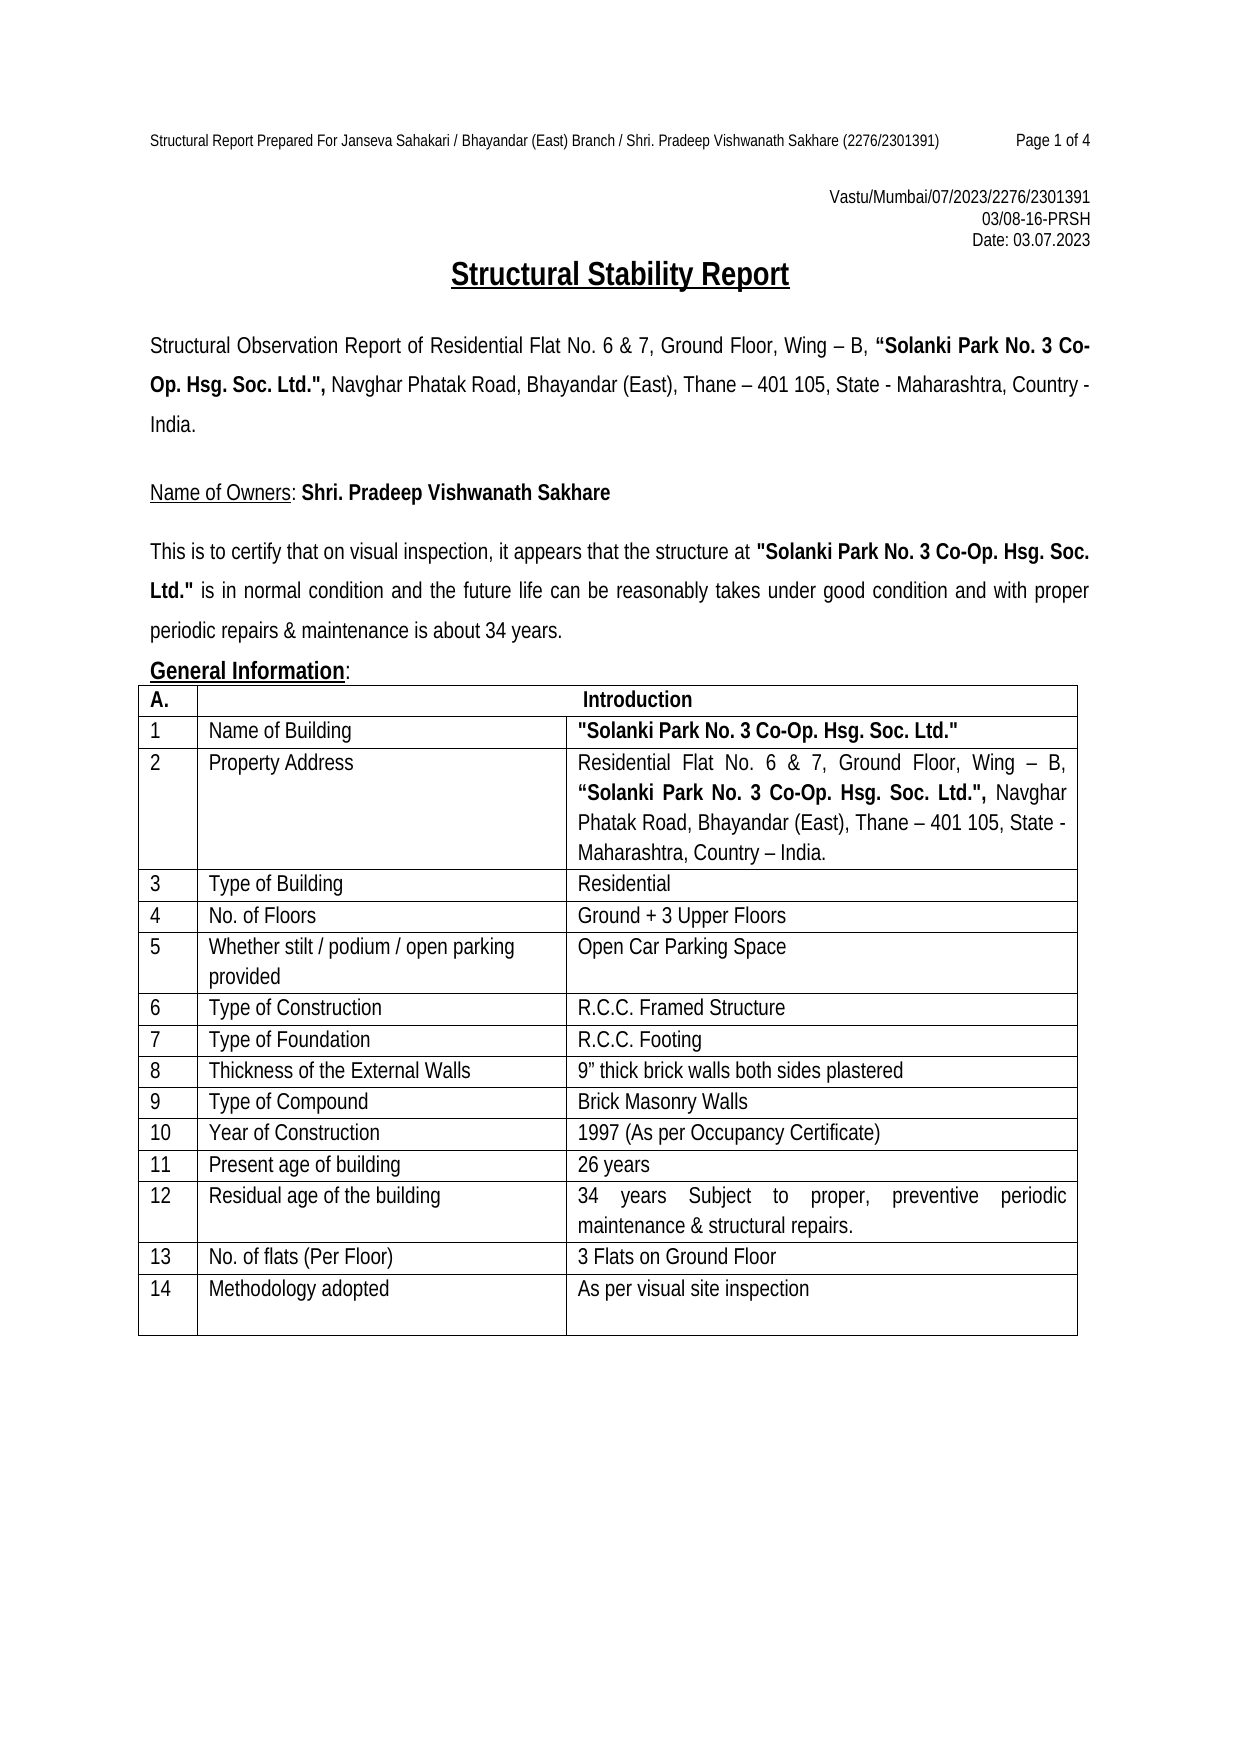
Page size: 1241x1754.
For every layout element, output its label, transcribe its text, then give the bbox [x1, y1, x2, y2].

table_cell R.C.C. Framed Structure [567, 994, 1077, 1024]
table_cell Brick Masonry Walls [567, 1088, 1077, 1118]
table_cell 6 [139, 994, 197, 1024]
table_cell 9” thick brick walls both sides plastered [567, 1057, 1077, 1087]
table_cell 2 [139, 749, 197, 869]
table_cell 34 years Subject to proper, preventive periodic maintenance & structural repairs. [567, 1182, 1077, 1242]
table_cell Ground + 3 Upper Floors [567, 902, 1077, 932]
text This is to certify that on visual inspection, it appears that the structure at "Solanki Park No. 3 Co-Op. Hsg. Soc. Ltd." is in normal condition and the future life can be reasonably takes under good condition and with proper periodic repairs & maintenance is about 34 years. [150, 538, 1090, 643]
text Vastu/Mumbai/07/2023/2276/2301391 [675, 186, 1090, 208]
table_cell 14 [139, 1275, 197, 1335]
table_cell 5 [139, 933, 197, 993]
table_cell Type of Foundation [198, 1026, 566, 1056]
table_cell Property Address [198, 749, 566, 869]
table_cell R.C.C. Footing [567, 1026, 1077, 1056]
table_cell Methodology adopted [198, 1275, 566, 1335]
text Structural Stability Report [150, 254, 1090, 292]
table_cell Type of Compound [198, 1088, 566, 1118]
table_cell Open Car Parking Space [567, 933, 1077, 993]
text Date: 03.07.2023 [525, 229, 1090, 251]
table_cell "Solanki Park No. 3 Co-Op. Hsg. Soc. Ltd." [567, 717, 1077, 747]
table_cell No. of flats (Per Floor) [198, 1243, 566, 1273]
table_cell Residential Flat No. 6 & 7, Ground Floor, Wing – B, “Solanki Park No. 3 Co-Op. Hsg. Soc. Ltd.", Navghar Phatak Road, Bhayandar (East), Thane – 401 105, State - Maharashtra, Country – India. [567, 749, 1077, 869]
table_cell Thickness of the External Walls [198, 1057, 566, 1087]
table_cell 4 [139, 902, 197, 932]
table_cell 10 [139, 1119, 197, 1149]
table_cell 8 [139, 1057, 197, 1087]
table_cell 1 [139, 717, 197, 747]
table_cell Residential [567, 870, 1077, 901]
table_cell 26 years [567, 1151, 1077, 1181]
table_cell 3 [139, 870, 197, 901]
table_cell 3 Flats on Ground Floor [567, 1243, 1077, 1273]
table_header A. [139, 686, 197, 716]
table_cell Type of Building [198, 870, 566, 901]
text 03/08-16-PRSH [675, 208, 1090, 229]
table_cell Year of Construction [198, 1119, 566, 1149]
table_cell 12 [139, 1182, 197, 1242]
table_cell 9 [139, 1088, 197, 1118]
table_cell 11 [139, 1151, 197, 1181]
text General Information: [150, 656, 1090, 685]
text Structural Observation Report of Residential Flat No. 6 & 7, Ground Floor, Wing – B, “Solanki Park No. 3 Co-Op. Hsg. Soc. Ltd.", Navghar Phatak Road, Bhayandar (East), Thane – 401 105, State - Maharashtra, Country - India. [150, 332, 1090, 437]
table_cell As per visual site inspection [567, 1275, 1077, 1335]
table_cell Residual age of the building [198, 1182, 566, 1242]
table_cell Name of Building [198, 717, 566, 747]
table_header Introduction [198, 686, 1077, 716]
table_cell 13 [139, 1243, 197, 1273]
table_cell 7 [139, 1026, 197, 1056]
table_cell Type of Construction [198, 994, 566, 1024]
table_cell 1997 (As per Occupancy Certificate) [567, 1119, 1077, 1149]
table_cell No. of Floors [198, 902, 566, 932]
table_cell Whether stilt / podium / open parking provided [198, 933, 566, 993]
text Name of Owners: Shri. Pradeep Vishwanath Sakhare [150, 479, 1090, 505]
table_cell Present age of building [198, 1151, 566, 1181]
